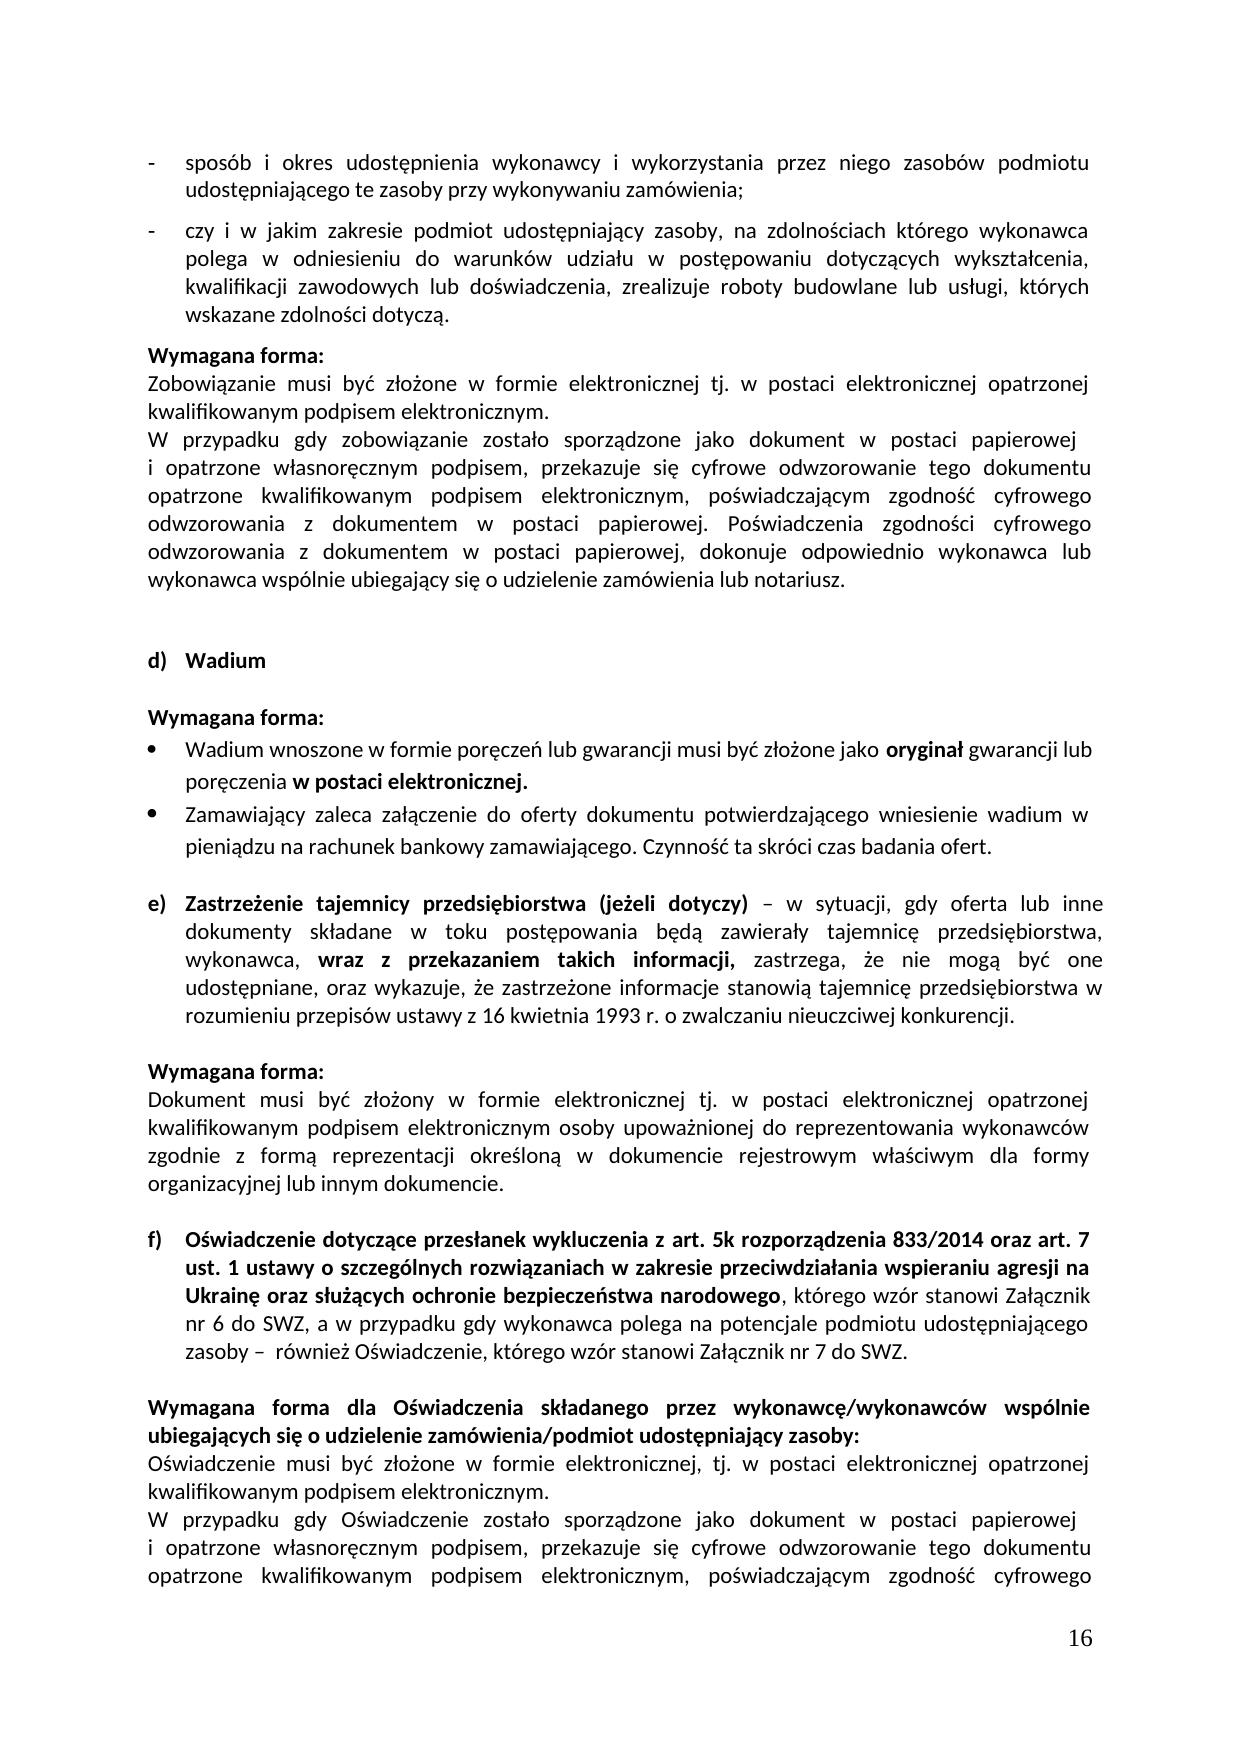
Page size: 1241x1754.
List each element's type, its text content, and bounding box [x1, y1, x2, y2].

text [148, 1506, 1093, 1589]
text Wymagana forma: [148, 1057, 1091, 1085]
text Dokument musi być złożony w formie elektronicznej tj. w postaci elektronicznej opatrzonej kwalifikowanym podpisem elektronicznym osoby upoważnionej do reprezentowania wykonawców zgodnie z formą reprezentacji określoną w dokumencie rejestrowym właściwym dla formy organizacyjnej lub innym dokumencie. [148, 1085, 1091, 1197]
list czy i w jakim zakresie podmiot udostępniający zasoby, na zdolnościach którego wykonawca polega w odniesieniu do warunków udziału w postępowaniu dotyczących wykształcenia, kwalifikacji zawodowych lub doświadczenia, zrealizuje roboty budowlane lub usługi, których wskazane zdolności dotyczą. [148, 216, 1091, 328]
list Wadium [148, 646, 1091, 674]
list Zastrzeżenie tajemnicy przedsiębiorstwa (jeżeli dotyczy) – w sytuacji, gdy oferta lub inne dokumenty składane w toku postępowania będą zawierały tajemnicę przedsiębiorstwa, wykonawca, wraz z przekazaniem takich informacji, zastrzega, że nie mogą być one udostępniane, oraz wykazuje, że zastrzeżone informacje stanowią tajemnicę przedsiębiorstwa w rozumieniu przepisów ustawy z 16 kwietnia 1993 r. o zwalczaniu nieuczciwej konkurencji. [148, 889, 1104, 1029]
text Wymagana forma dla Oświadczenia składanego przez wykonawcę/wykonawców wspólnie ubiegających się o udzielenie zamówienia/podmiot udostępniający zasoby: [148, 1393, 1091, 1449]
text Wymagana forma: [148, 341, 1091, 369]
list Oświadczenie dotyczące przesłanek wykluczenia z art. 5k rozporządzenia 833/2014 oraz art. 7 ust. 1 ustawy o szczególnych rozwiązaniach w zakresie przeciwdziałania wspieraniu agresji na Ukrainę oraz służących ochronie bezpieczeństwa narodowego, którego wzór stanowi Załącznik nr 6 do SWZ, a w przypadku gdy wykonawca polega na potencjale podmiotu udostępniającego zasoby – również Oświadczenie, którego wzór stanowi Załącznik nr 7 do SWZ. [148, 1225, 1091, 1365]
list Wadium wnoszone w formie poręczeń lub gwarancji musi być złożone jako oryginał gwarancji lub poręczenia w postaci elektronicznej. [148, 735, 1093, 796]
text W przypadku gdy zobowiązanie zostało sporządzone jako dokument w postaci papierowej i opatrzone własnoręcznym podpisem, przekazuje się cyfrowe odwzorowanie tego dokumentu opatrzone kwalifikowanym podpisem elektronicznym, poświadczającym zgodność cyfrowego odwzorowania z dokumentem w postaci papierowej. Poświadczenia zgodności cyfrowego odwzorowania z dokumentem w postaci papierowej, dokonuje odpowiednio wykonawca lub wykonawca wspólnie ubiegający się o udzielenie zamówienia lub notariusz. [148, 425, 1093, 593]
list Zamawiający zaleca załączenie do oferty dokumentu potwierdzającego wniesienie wadium w pieniądzu na rachunek bankowy zamawiającego. Czynność ta skróci czas badania ofert. [148, 800, 1091, 860]
list sposób i okres udostępnienia wykonawcy i wykorzystania przez niego zasobów podmiotu udostępniającego te zasoby przy wykonywaniu zamówienia; [148, 148, 1091, 204]
text Oświadczenie musi być złożone w formie elektronicznej, tj. w postaci elektronicznej opatrzonej kwalifikowanym podpisem elektronicznym. [148, 1449, 1091, 1506]
text Wymagana forma: [148, 703, 1091, 731]
text Zobowiązanie musi być złożone w formie elektronicznej tj. w postaci elektronicznej opatrzonej kwalifikowanym podpisem elektronicznym. [148, 369, 1091, 425]
